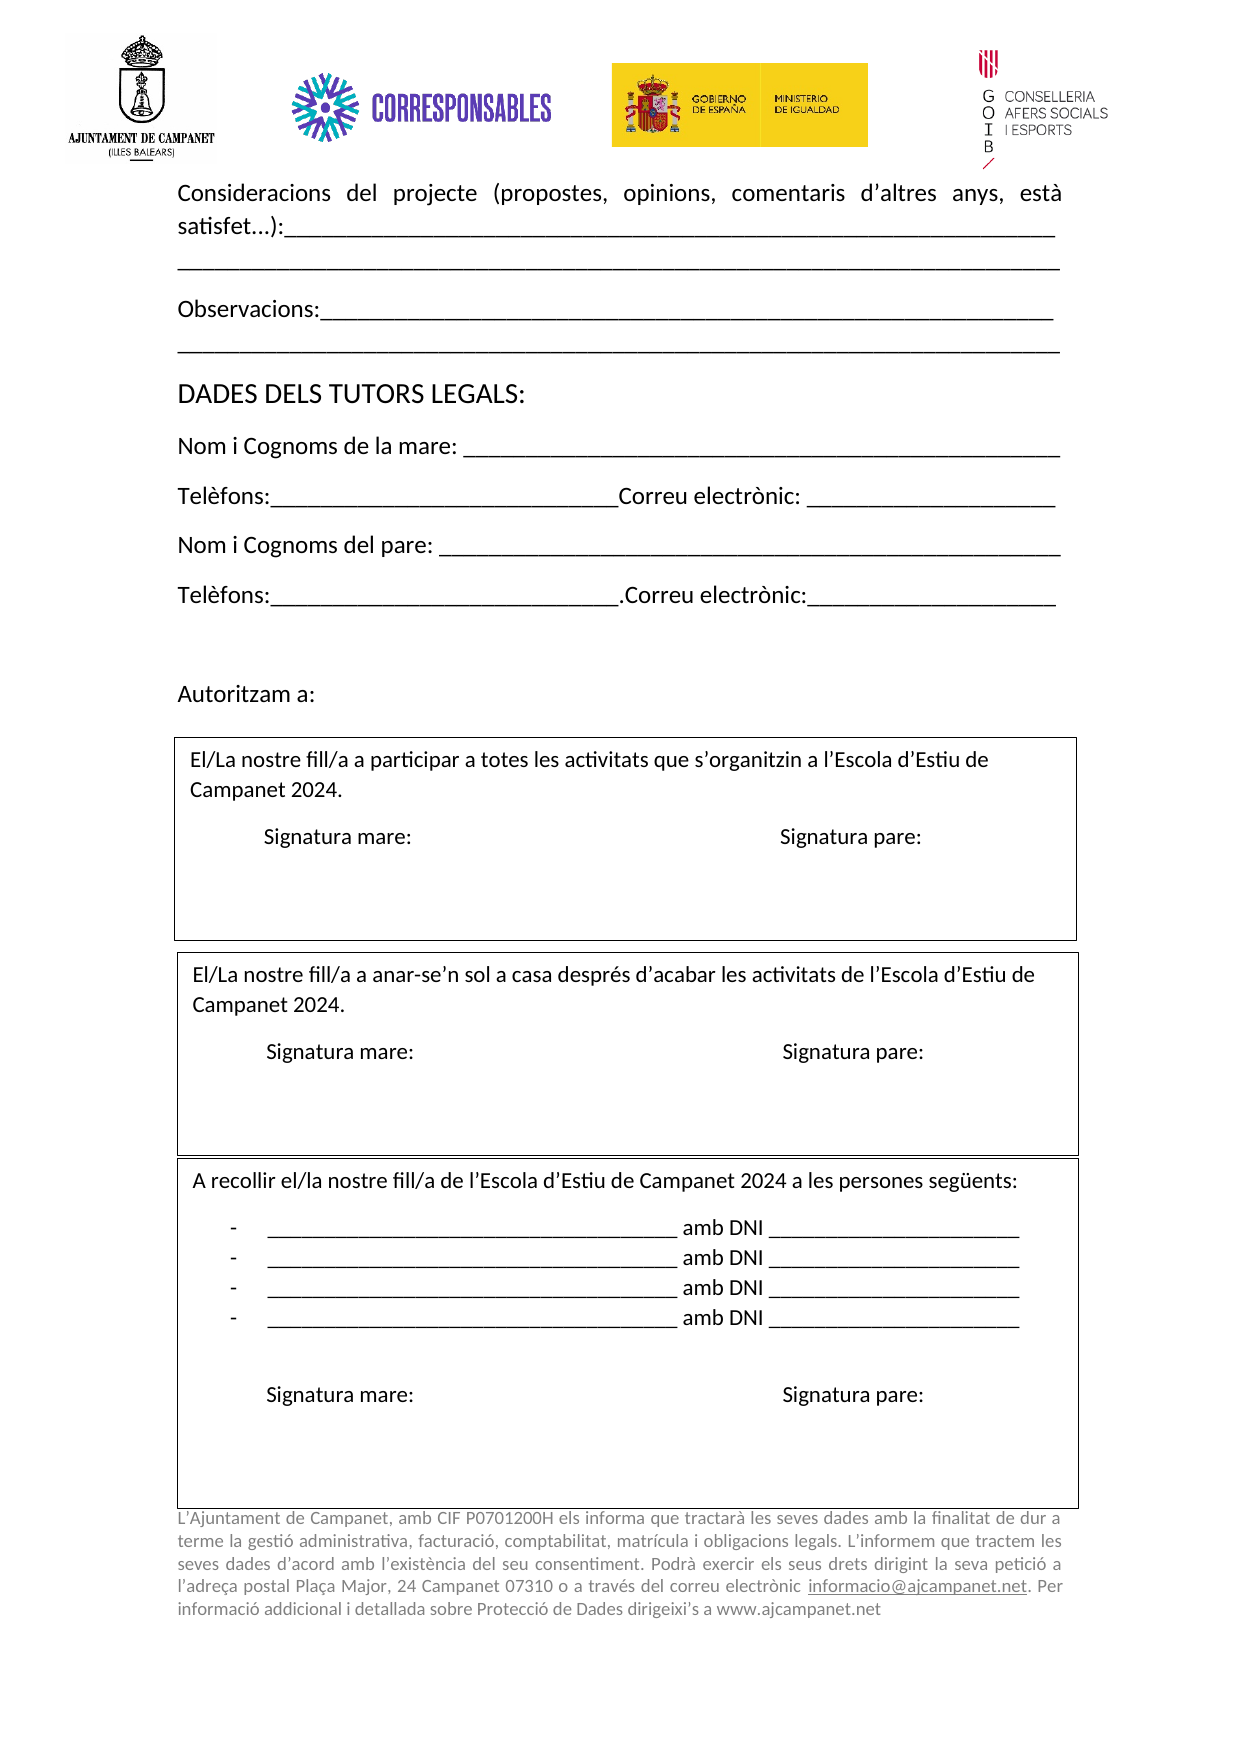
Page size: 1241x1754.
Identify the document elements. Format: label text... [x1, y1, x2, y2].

picture [65, 33, 217, 164]
text Observacions:___________________________________________________________ _______________________________________________________________________ [177, 293, 1063, 356]
text Telèfons:____________________________.Correu electrònic:____________________ [177, 579, 1063, 609]
picture [611, 63, 868, 147]
text Autoritzam a: [177, 678, 1063, 709]
text DADES DELS TUTORS LEGALS: [177, 375, 1063, 411]
text Consideracions del projecte (propostes, opinions, comentaris d’altres anys, està satisfet...):_____________________________________________________________________________________________________________________________________ [177, 177, 1063, 274]
text Telèfons:____________________________Correu electrònic: ____________________ [177, 480, 1063, 510]
picture [968, 41, 1118, 178]
text Nom i Cognoms de la mare: ________________________________________________ [177, 430, 1063, 461]
text Nom i Cognoms del pare: __________________________________________________ [177, 529, 1063, 560]
picture [291, 73, 551, 142]
